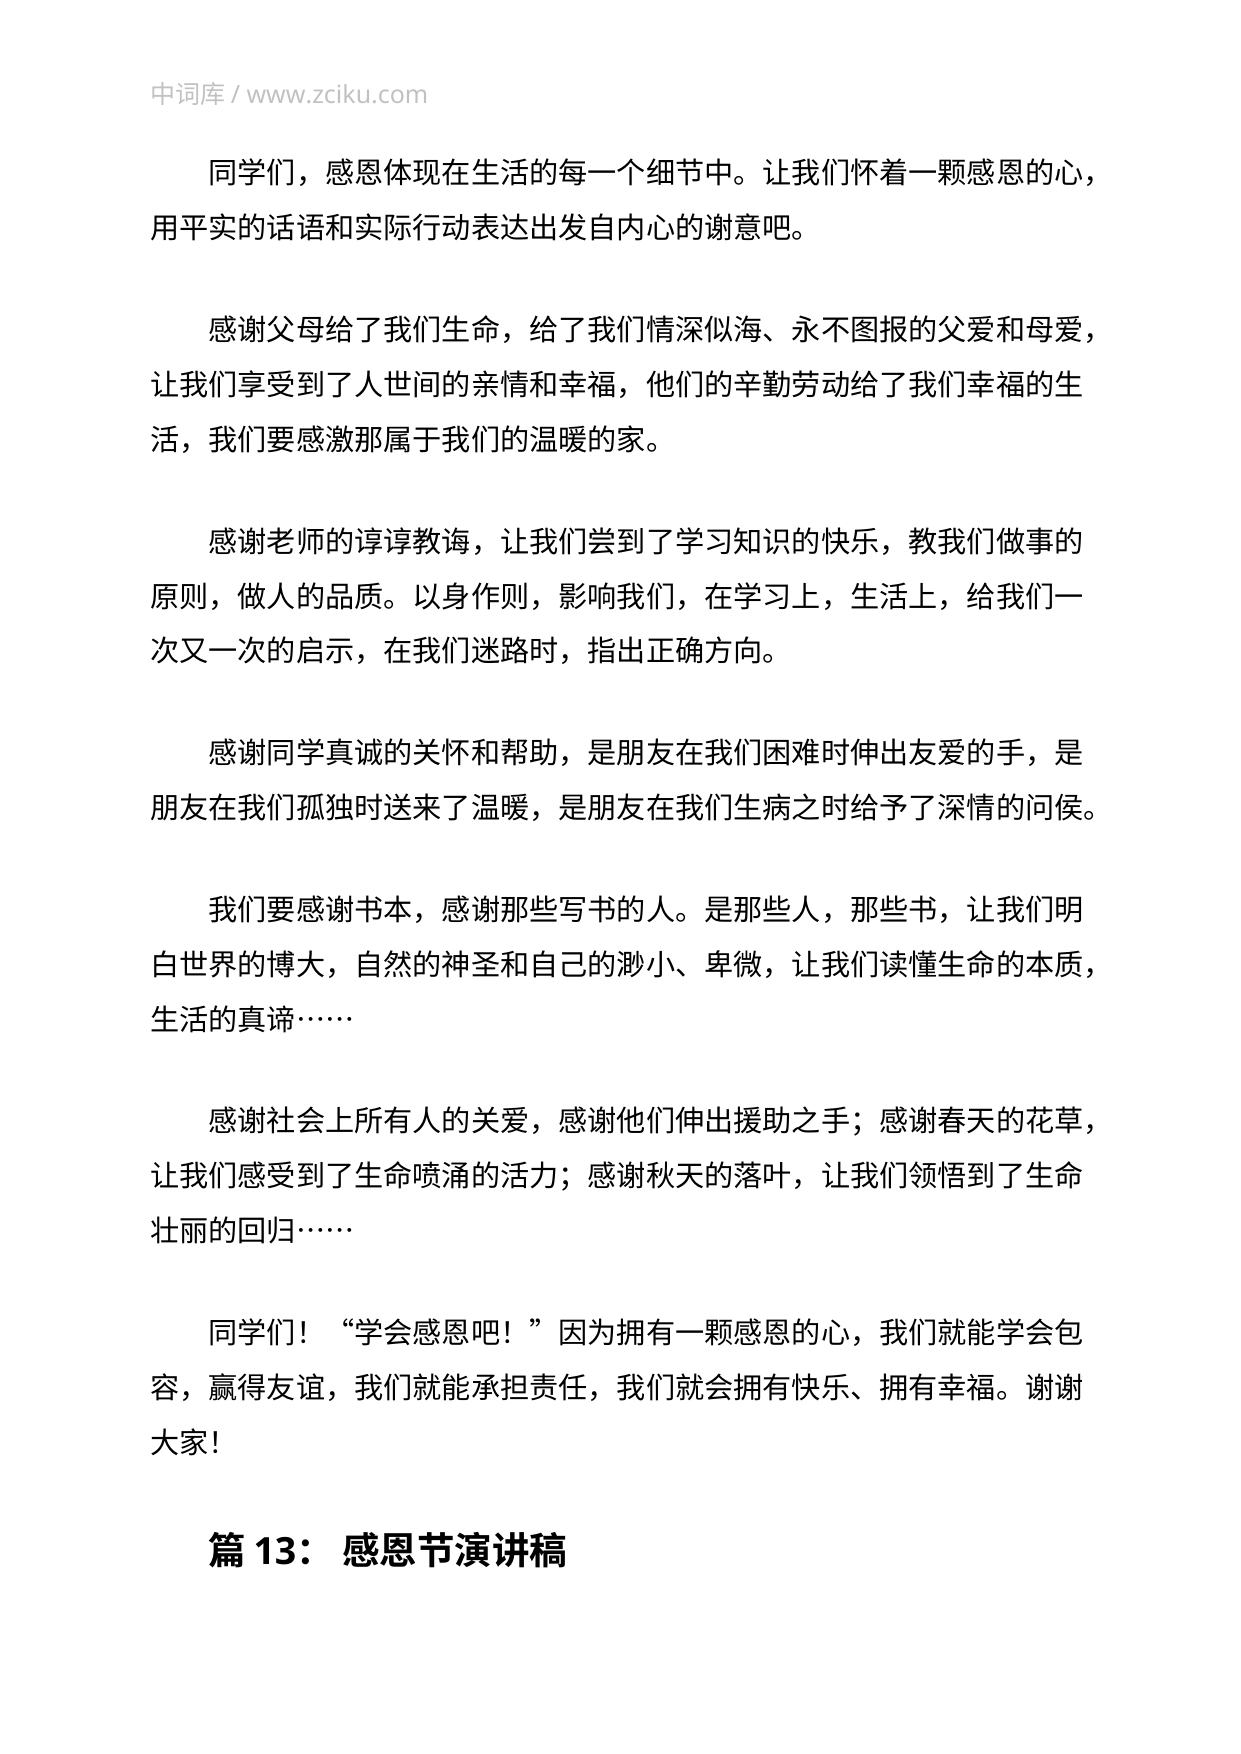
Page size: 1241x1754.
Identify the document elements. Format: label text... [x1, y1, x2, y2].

text 感谢同学真诚的关怀和帮助，是朋友在我们困难时伸出友爱的手，是朋友在我们孤独时送来了温暖，是朋友在我们生病之时给予了深情的问侯。 [150, 730, 1090, 827]
text 同学们，感恩体现在生活的每一个细节中。让我们怀着一颗感恩的心，用平实的话语和实际行动表达出发自内心的谢意吧。 [150, 150, 1090, 247]
text 感谢社会上所有人的关爱，感谢他们伸出援助之手；感谢春天的花草，让我们感受到了生命喷涌的活力；感谢秋天的落叶，让我们领悟到了生命壮丽的回归…… [150, 1098, 1090, 1250]
text 感谢老师的谆谆教诲，让我们尝到了学习知识的快乐，教我们做事的原则，做人的品质。以身作则，影响我们，在学习上，生活上，给我们一次又一次的启示，在我们迷路时，指出正确方向。 [150, 518, 1090, 670]
text 我们要感谢书本，感谢那些写书的人。是那些人，那些书，让我们明白世界的博大，自然的神圣和自己的渺小、卑微，让我们读懂生命的本质，生活的真谛…… [150, 886, 1090, 1038]
text 感谢父母给了我们生命，给了我们情深似海、永不图报的父爱和母爱，让我们享受到了人世间的亲情和幸福，他们的辛勤劳动给了我们幸福的生活，我们要感激那属于我们的温暖的家。 [150, 307, 1090, 459]
text 同学们！“学会感恩吧！”因为拥有一颗感恩的心，我们就能学会包容，赢得友谊，我们就能承担责任，我们就会拥有快乐、拥有幸福。谢谢大家！ [150, 1309, 1090, 1462]
text 篇13： 感恩节演讲稿 [150, 1521, 1090, 1576]
